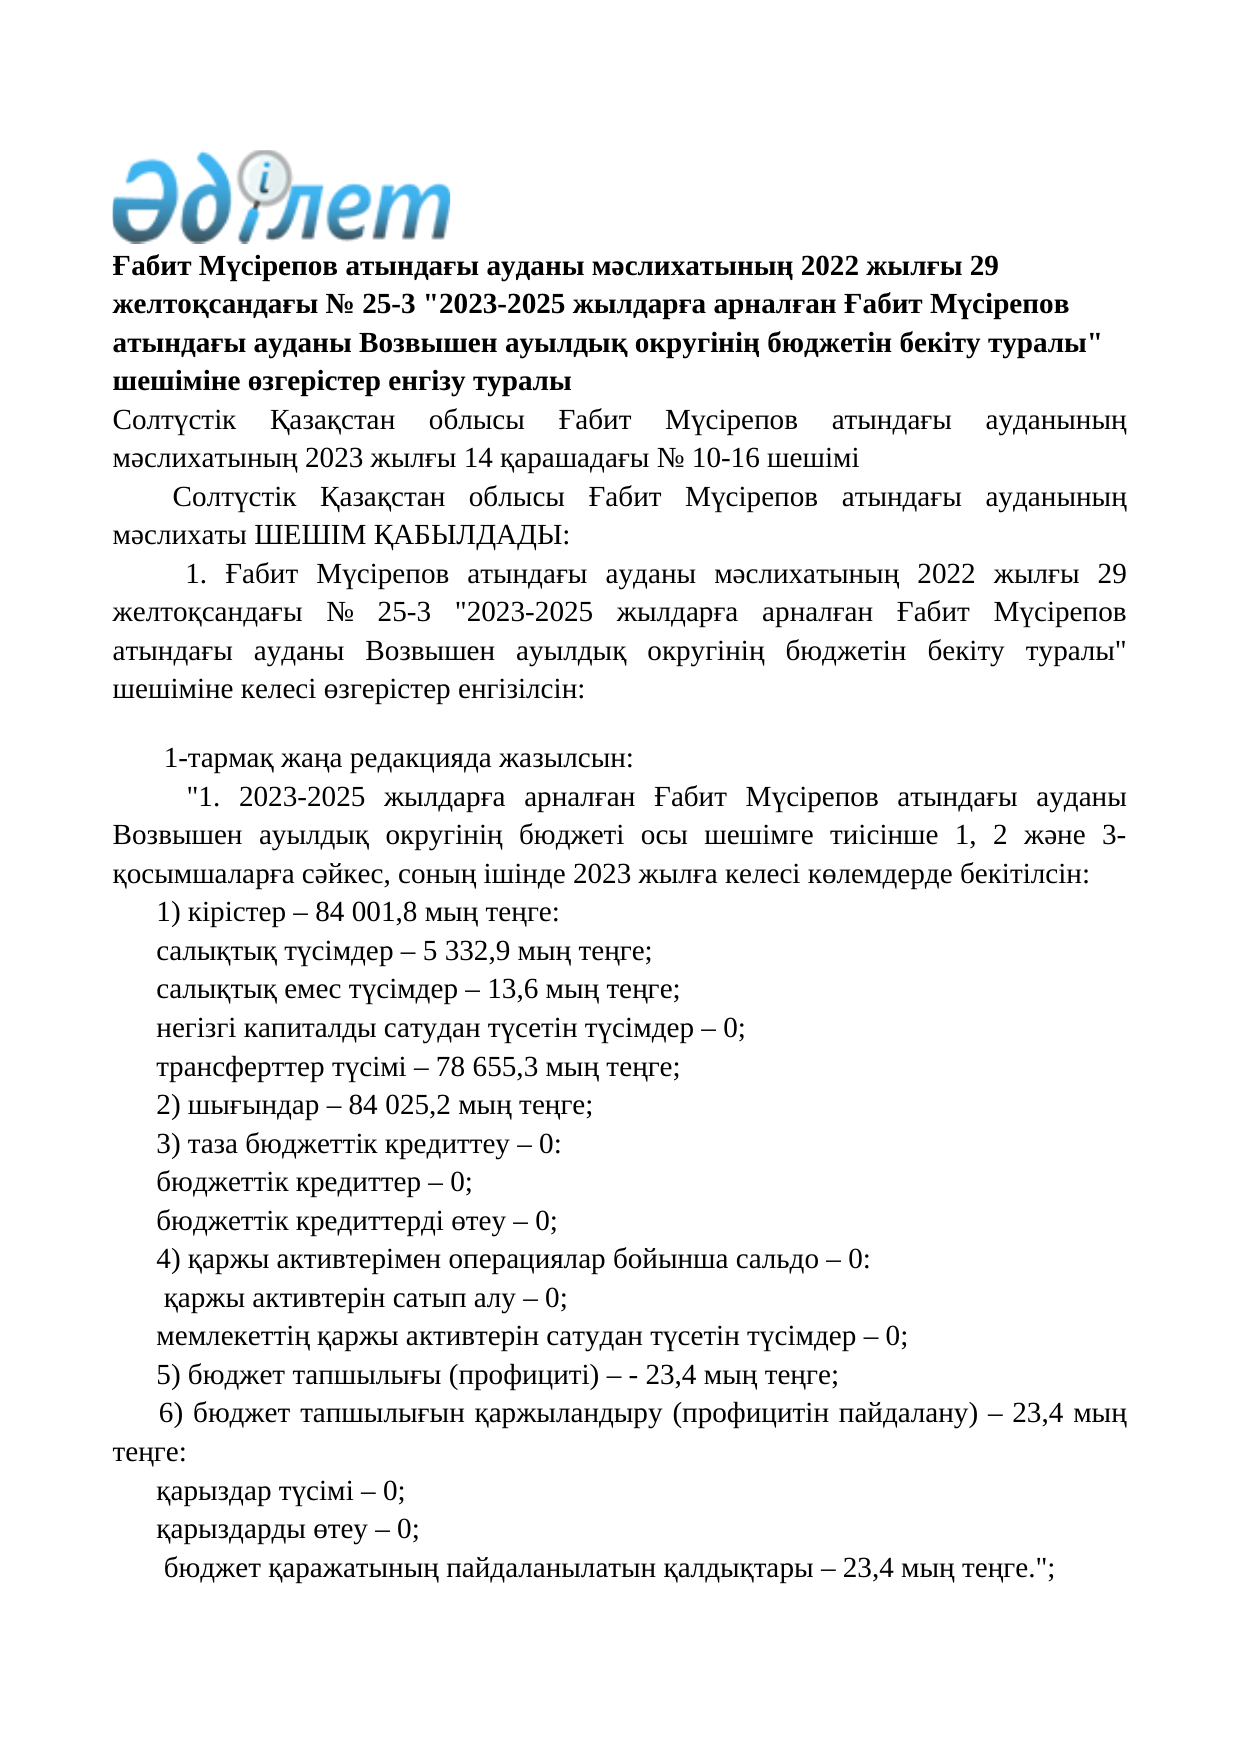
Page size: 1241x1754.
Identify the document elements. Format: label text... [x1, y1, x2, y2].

text салықтық түсімдер – 5 332,9 мың теңге; [112, 933, 1128, 967]
text трансферттер түсімі – 78 655,3 мың теңге; [112, 1049, 1128, 1082]
picture [112, 150, 451, 244]
text Ғабит Мүсірепов атындағы ауданы мәслихатының 2022 жылғы 29 желтоқсандағы № 25-3 "2023-2025 жылдарға арналған Ғабит Мүсірепов атындағы ауданы Возвышен ауылдық округінің бюджетін бекіту туралы" шешіміне өзгерістер енгізу туралы [112, 248, 1128, 397]
text 1) кірістер – 84 001,8 мың теңге: [112, 894, 1128, 928]
text 4) қаржы активтерімен операциялар бойынша сальдо – 0: [112, 1241, 1128, 1275]
text "1. 2023-2025 жылдарға арналған Ғабит Мүсірепов атындағы ауданы Возвышен ауылдық округінің бюджеті осы шешімге тиісінше 1, 2 және 3-қосымшаларға сәйкес, соның ішінде 2023 жылға келесі көлемдерде бекітілсін: [112, 779, 1128, 889]
text 2) шығындар – 84 025,2 мың теңге; [112, 1087, 1128, 1121]
text негізгі капиталды сатудан түсетін түсімдер – 0; [112, 1010, 1128, 1044]
text қарыздарды өтеу – 0; [112, 1511, 1128, 1545]
text 3) таза бюджеттік кредиттеу – 0: [112, 1126, 1128, 1159]
text бюджеттік кредиттерді өтеу – 0; [112, 1203, 1128, 1236]
text қаржы активтерін сатып алу – 0; [112, 1280, 1128, 1313]
text салықтық емес түсімдер – 13,6 мың теңге; [112, 972, 1128, 1005]
text мемлекеттің қаржы активтерін сатудан түсетін түсімдер – 0; [112, 1318, 1128, 1352]
text 1. Ғабит Мүсірепов атындағы ауданы мәслихатының 2022 жылғы 29 желтоқсандағы № 25-3 "2023-2025 жылдарға арналған Ғабит Мүсірепов атындағы ауданы Возвышен ауылдық округінің бюджетін бекіту туралы" шешіміне келесі өзгерістер енгізілсін: [112, 556, 1128, 705]
text 5) бюджет тапшылығы (профициті) – - 23,4 мың теңге; [112, 1357, 1128, 1391]
text бюджет қаражатының пайдаланылатын қалдықтары – 23,4 мың теңге."; [112, 1550, 1128, 1583]
text Солтүстік Қазақстан облысы Ғабит Мүсірепов атындағы ауданының мәслихаты ШЕШІМ ҚАБЫЛДАДЫ: [112, 479, 1128, 551]
text бюджеттік кредиттер – 0; [112, 1164, 1128, 1198]
text 6) бюджет тапшылығын қаржыландыру (профицитін пайдалану) – 23,4 мың теңге: [112, 1396, 1128, 1468]
text Солтүстік Қазақстан облысы Ғабит Мүсірепов атындағы ауданының мәслихатының 2023 жылғы 14 қарашадағы № 10-16 шешімі [112, 402, 1128, 474]
text қарыздар түсімі – 0; [112, 1473, 1128, 1506]
text 1-тармақ жаңа редакцияда жазылсын: [112, 740, 1128, 774]
